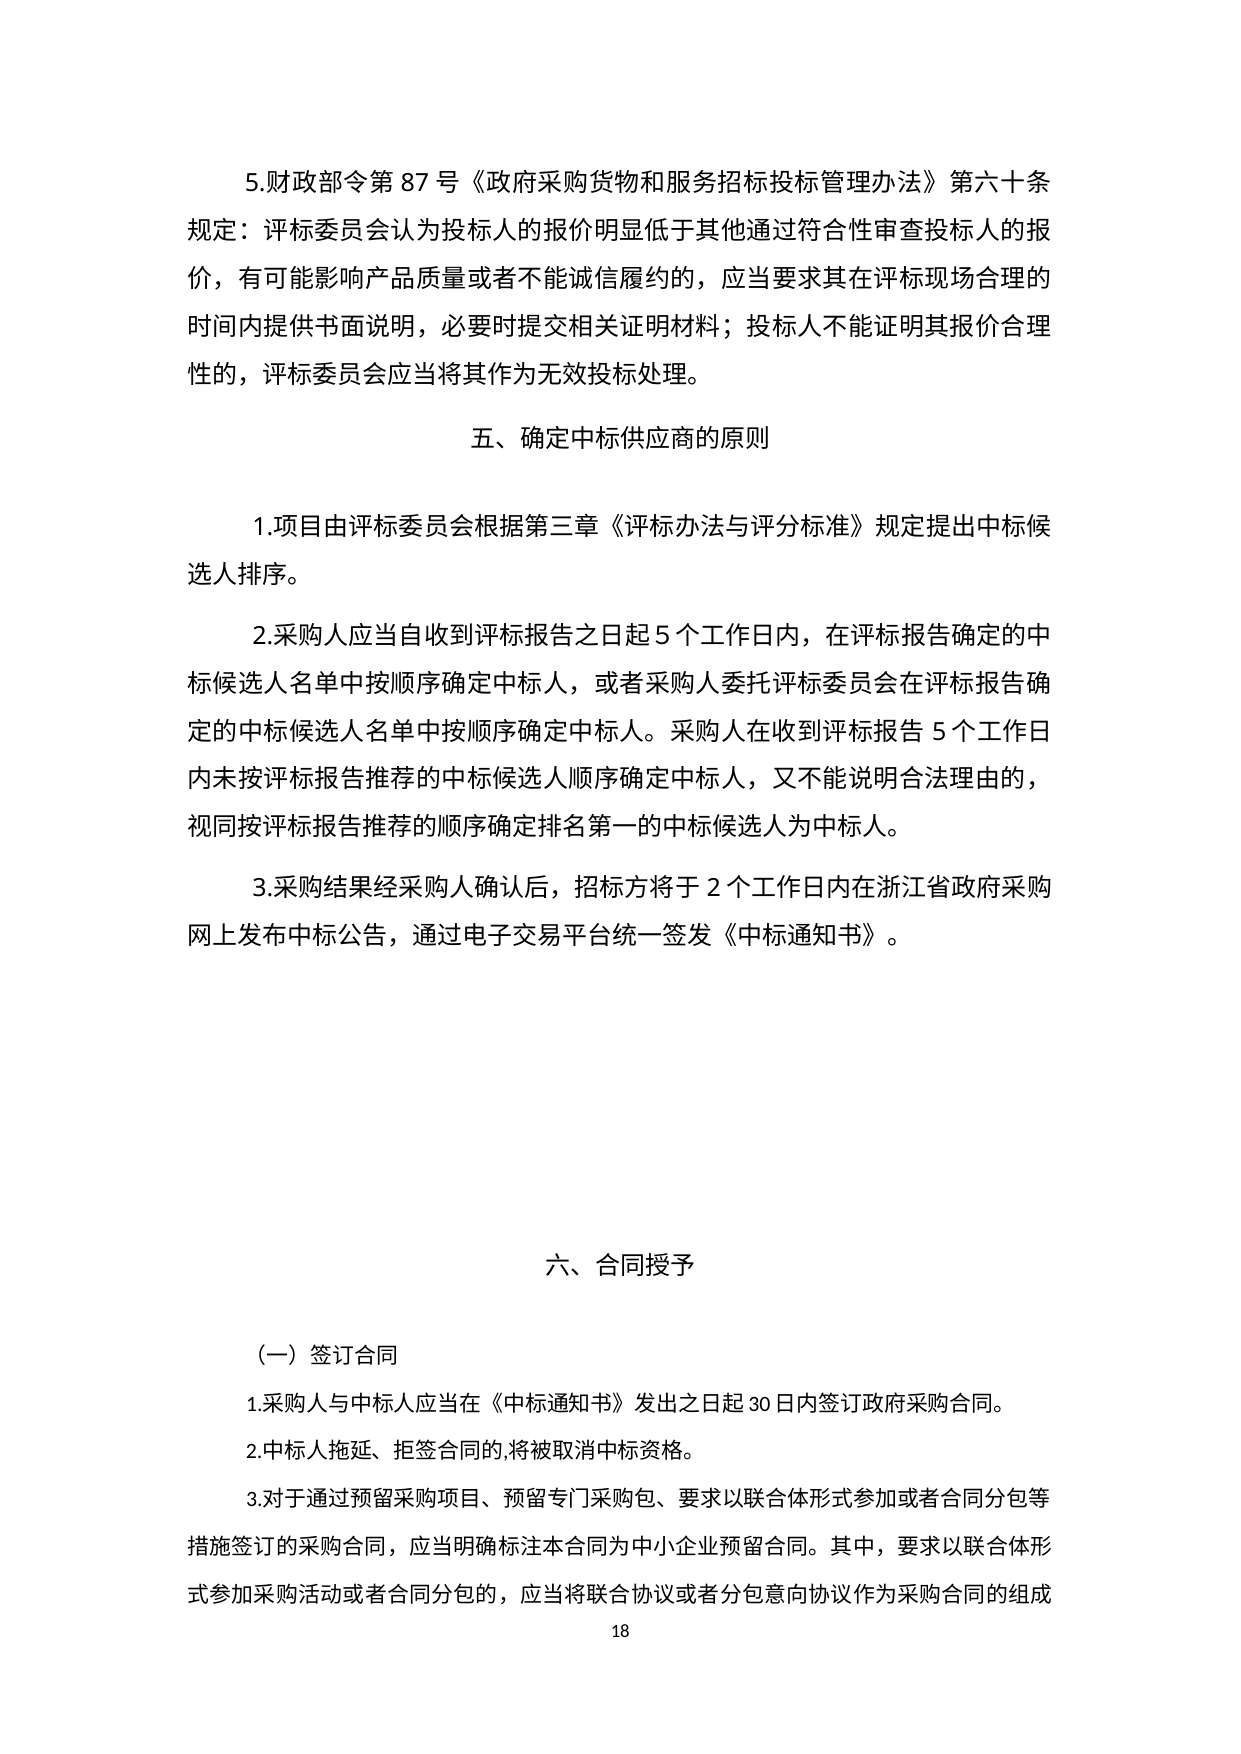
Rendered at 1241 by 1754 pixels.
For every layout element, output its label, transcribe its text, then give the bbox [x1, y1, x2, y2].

text 2.采购人应当自收到评标报告之日起５个工作日内，在评标报告确定的中标候选人名单中按顺序确定中标人，或者采购人委托评标委员会在评标报告确定的中标候选人名单中按顺序确定中标人。采购人在收到评标报告5个工作日内未按评标报告推荐的中标候选人顺序确定中标人，又不能说明合法理由的，视同按评标报告推荐的顺序确定排名第一的中标候选人为中标人。 [187, 606, 1053, 845]
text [187, 1468, 1053, 1612]
text 五、确定中标供应商的原则 [187, 418, 1053, 454]
text 1.采购人与中标人应当在《中标通知书》发出之日起30日内签订政府采购合同。 [187, 1373, 1053, 1421]
text 六、合同授予 [187, 1245, 1053, 1282]
text 2.中标人拖延、拒签合同的,将被取消中标资格。 [187, 1421, 1053, 1468]
text （一）签订合同 [187, 1325, 1053, 1373]
text 3.采购结果经采购人确认后，招标方将于2个工作日内在浙江省政府采购网上发布中标公告，通过电子交易平台统一签发《中标通知书》。 [187, 858, 1053, 954]
text 1.项目由评标委员会根据第三章《评标办法与评分标准》规定提出中标候选人排序。 [187, 497, 1053, 593]
text 5.财政部令第87号《政府采购货物和服务招标投标管理办法》第六十条规定：评标委员会认为投标人的报价明显低于其他通过符合性审查投标人的报价，有可能影响产品质量或者不能诚信履约的，应当要求其在评标现场合理的时间内提供书面说明，必要时提交相关证明材料；投标人不能证明其报价合理性的，评标委员会应当将其作为无效投标处理。 [187, 153, 1053, 393]
